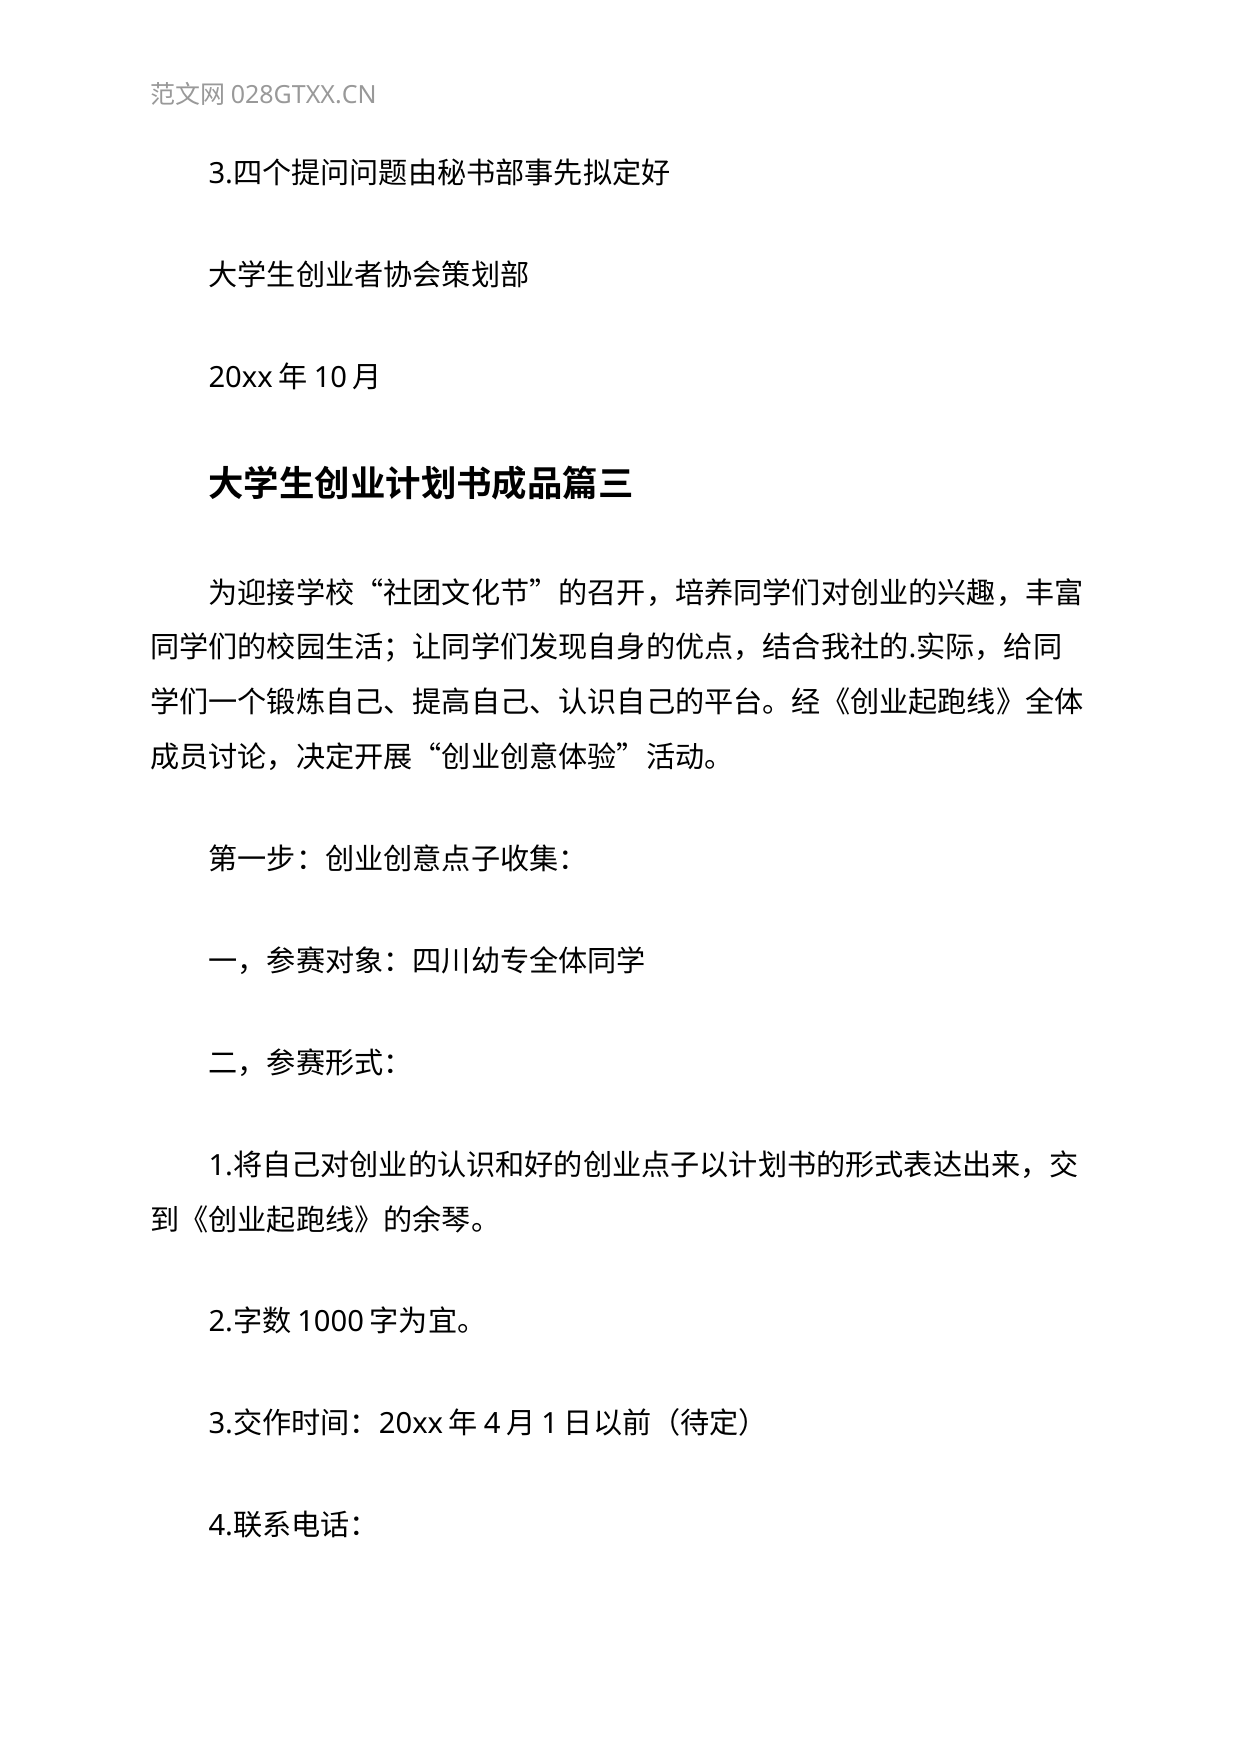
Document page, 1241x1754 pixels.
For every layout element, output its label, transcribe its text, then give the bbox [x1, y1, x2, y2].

text 3.四个提问问题由秘书部事先拟定好 [150, 150, 1090, 192]
text 20xx年10月 [150, 354, 1090, 396]
text 4.联系电话： [150, 1502, 1090, 1544]
text 大学生创业计划书成品篇三 [150, 456, 1090, 507]
text 为迎接学校“社团文化节”的召开，培养同学们对创业的兴趣，丰富同学们的校园生活；让同学们发现自身的优点，结合我社的.实际，给同学们一个锻炼自己、提高自己、认识自己的平台。经《创业起跑线》全体成员讨论，决定开展“创业创意体验”活动。 [150, 569, 1090, 776]
text 第一步：创业创意点子收集： [150, 836, 1090, 878]
text 3.交作时间：20xx年4月1日以前（待定） [150, 1400, 1090, 1442]
text 1.将自己对创业的认识和好的创业点子以计划书的形式表达出来，交到《创业起跑线》的余琴。 [150, 1141, 1090, 1238]
text 二，参赛形式： [150, 1039, 1090, 1082]
text 一，参赛对象：四川幼专全体同学 [150, 937, 1090, 980]
text 大学生创业者协会策划部 [150, 252, 1090, 294]
text 2.字数1000字为宜。 [150, 1298, 1090, 1340]
